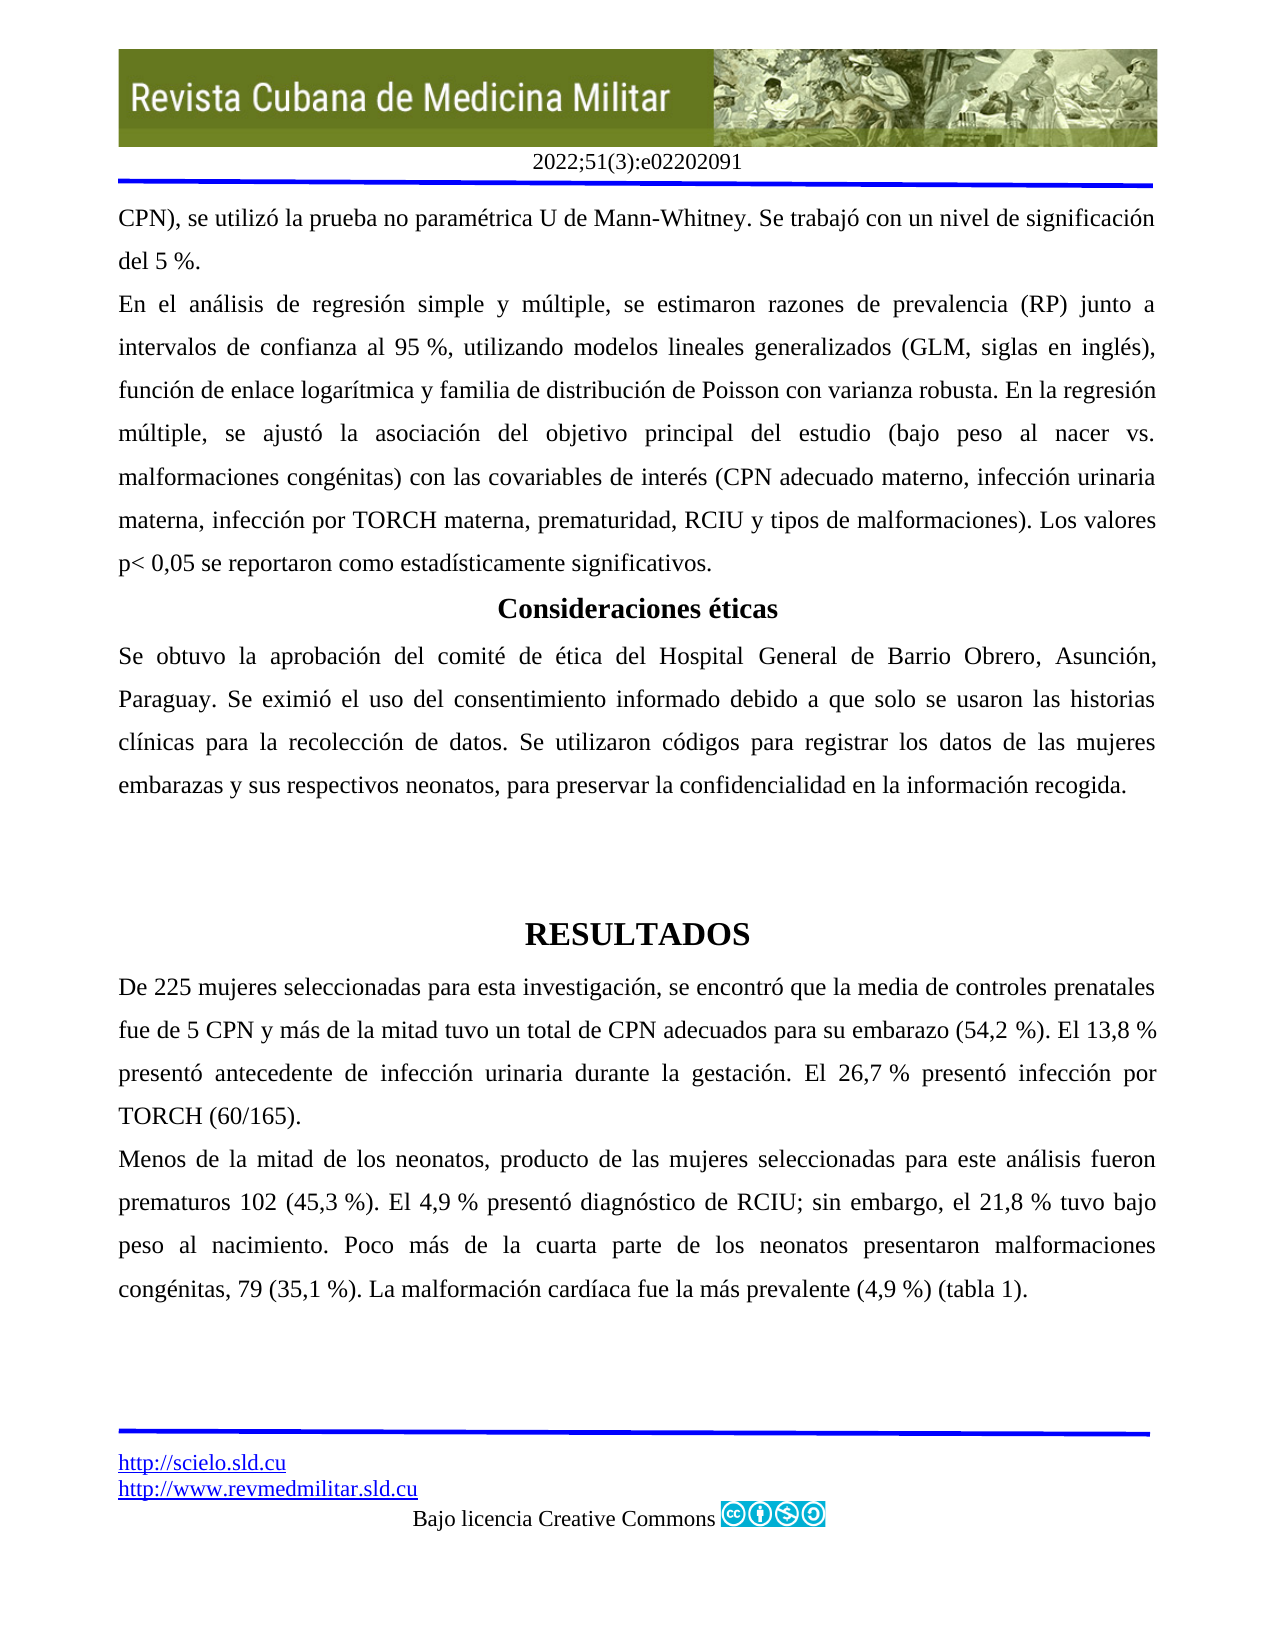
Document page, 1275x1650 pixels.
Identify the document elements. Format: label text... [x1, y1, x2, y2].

text Menos de la mitad de los neonatos, producto de las mujeres seleccionadas para este análisis fueron prematuros 102 (45,3 %). El 4,9 % presentó diagnóstico de RCIU; sin embargo, el 21,8 % tuvo bajo peso al nacimiento. Poco más de la cuarta parte de los neonatos presentaron malformaciones congénitas, 79 (35,1 %). La malformación cardíaca fue la más prevalente (4,9 %) (tabla 1). [118, 1144, 1157, 1302]
text Se obtuvo la aprobación del comité de ética del Hospital General de Barrio Obrero, Asunción, Paraguay. Se eximió el uso del consentimiento informado debido a que solo se usaron las historias clínicas para la recolección de datos. Se utilizaron códigos para registrar los datos de las mujeres embarazas y sus respectivos neonatos, para preservar la confidencialidad en la información recogida. [118, 641, 1157, 799]
text En el análisis de regresión simple y múltiple, se estimaron razones de prevalencia (RP) junto a intervalos de confianza al 95 %, utilizando modelos lineales generalizados (GLM, siglas en inglés), función de enlace logarítmica y familia de distribución de Poisson con varianza robusta. En la regresión múltiple, se ajustó la asociación del objetivo principal del estudio (bajo peso al nacer vs. malformaciones congénitas) con las covariables de interés (CPN adecuado materno, infección urinaria materna, infección por TORCH materna, prematuridad, RCIU y tipos de malformaciones). Los valores p< 0,05 se reportaron como estadísticamente significativos. [118, 289, 1157, 577]
text De 225 mujeres seleccionadas para esta investigación, se encontró que la media de controles prenatales fue de 5 CPN y más de la mitad tuvo un total de CPN adecuados para su embarazo (54,2 %). El 13,8 % presentó antecedente de infección urinaria durante la gestación. El 26,7 % presentó infección por TORCH (60/165). [118, 972, 1157, 1130]
text RESULTADOS [118, 914, 1157, 953]
text Consideraciones éticas [118, 591, 1157, 624]
picture [720, 1501, 826, 1527]
picture [118, 49, 1158, 147]
